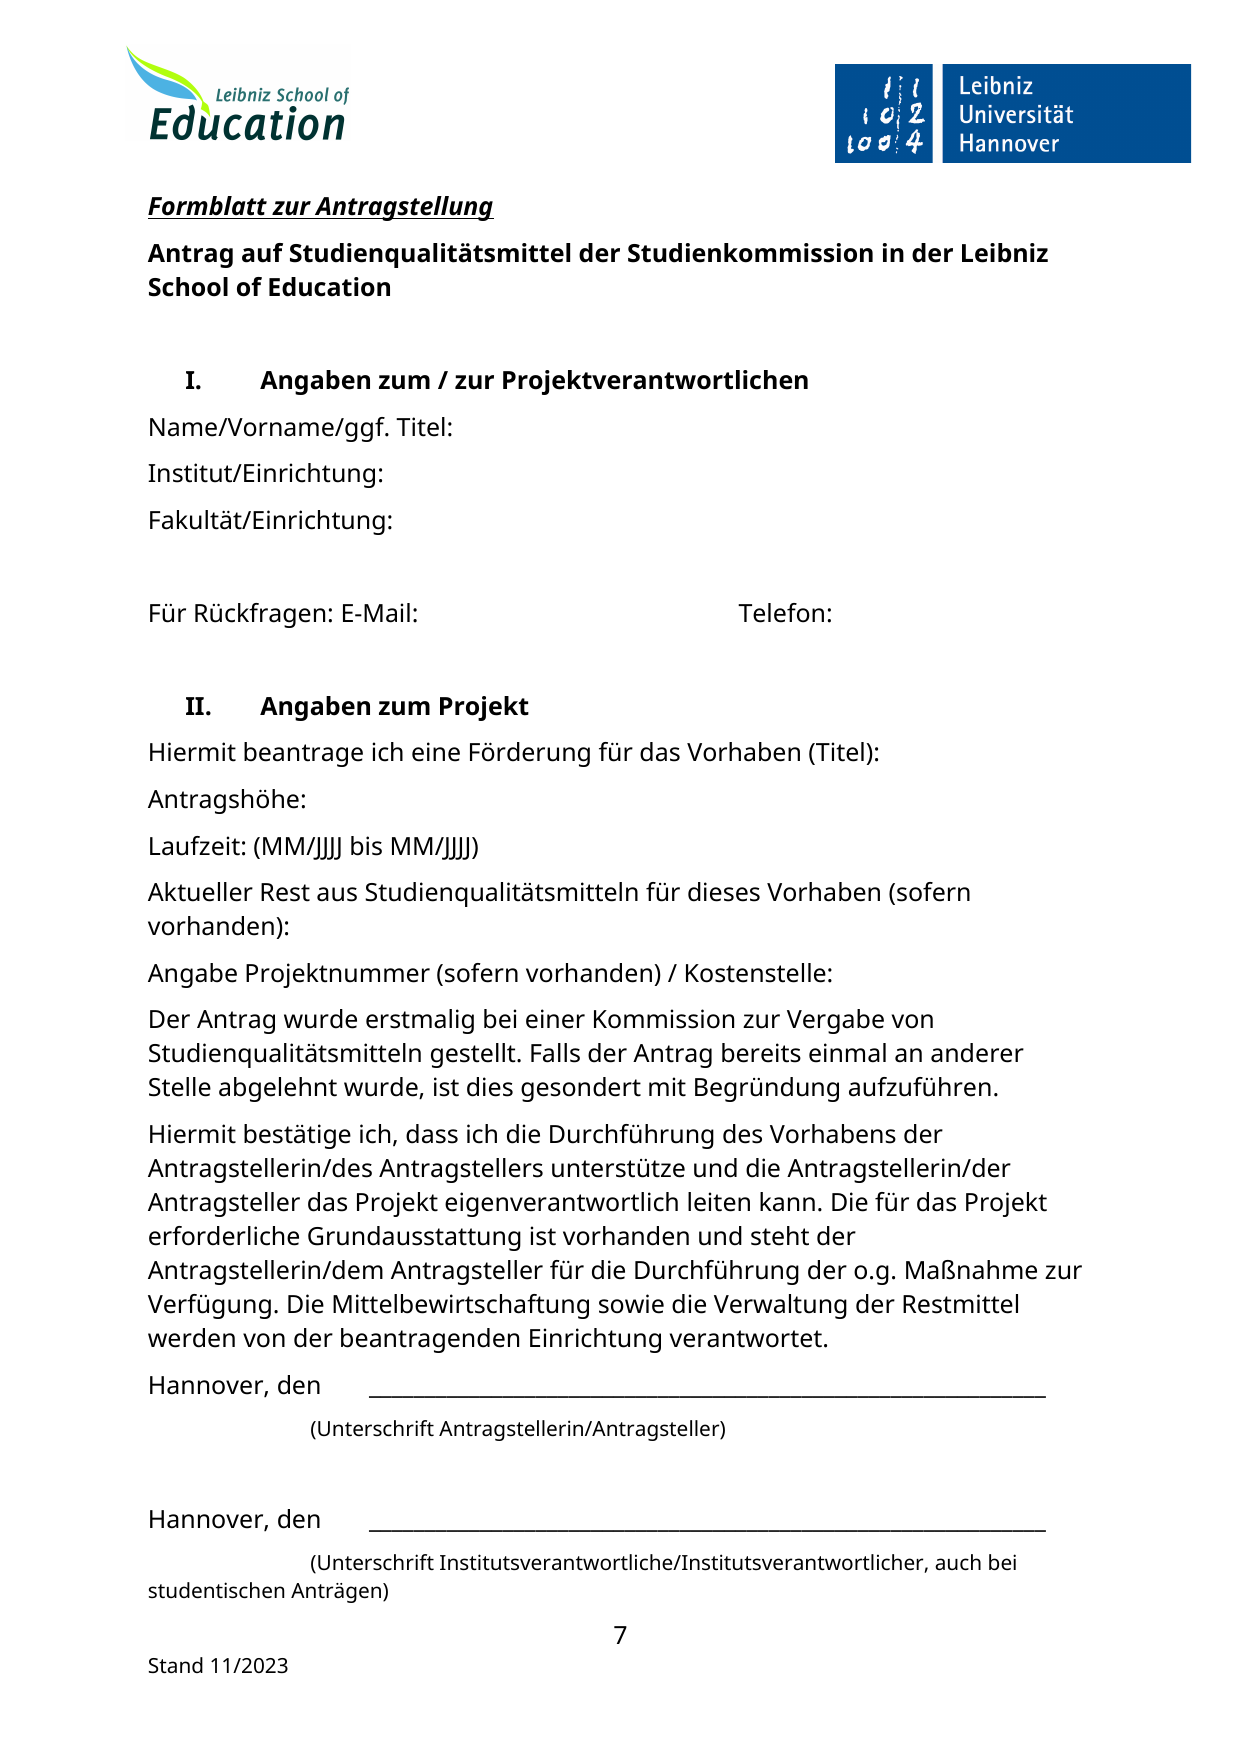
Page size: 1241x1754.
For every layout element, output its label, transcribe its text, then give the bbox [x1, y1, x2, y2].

text Hannover, den _____________________________________________________________ [148, 1502, 1092, 1536]
text Hiermit bestätige ich, dass ich die Durchführung des Vorhabens der Antragstellerin/des Antragstellers unterstütze und die Antragstellerin/der Antragsteller das Projekt eigenverantwortlich leiten kann. Die für das Projekt erforderliche Grundausstattung ist vorhanden und steht der Antragstellerin/dem Antragsteller für die Durchführung der o.g. Maßnahme zur Verfügung. Die Mittelbewirtschaftung sowie die Verwaltung der Restmittel werden von der beantragenden Einrichtung verantwortet. [148, 1117, 1092, 1355]
list Angaben zum / zur Projektverantwortlichen [185, 363, 1092, 397]
text Für Rückfragen: E-Mail: Telefon: [148, 595, 1092, 629]
text (Unterschrift Institutsverantwortliche/Institutsverantwortlicher, auch bei studentischen Anträgen) [148, 1548, 1092, 1605]
text Der Antrag wurde erstmalig bei einer Kommission zur Vergabe von Studienqualitätsmitteln gestellt. Falls der Antrag bereits einmal an anderer Stelle abgelehnt wurde, ist dies gesondert mit Begründung aufzuführen. [148, 1002, 1092, 1104]
picture [125, 44, 351, 141]
text (Unterschrift Antragstellerin/Antragsteller) [148, 1414, 1092, 1443]
text Hiermit beantrage ich eine Förderung für das Vorhaben (Titel): [148, 735, 1092, 769]
text Antrag auf Studienqualitätsmittel der Studienkommission in der Leibniz School of Education [148, 235, 1092, 303]
text Angabe Projektnummer (sofern vorhanden) / Kostenstelle: [148, 955, 1092, 989]
list Angaben zum Projekt [185, 688, 1092, 723]
text Fakultät/Einrichtung: [148, 502, 1092, 536]
text Aktueller Rest aus Studienqualitätsmitteln für dieses Vorhaben (sofern vorhanden): [148, 875, 1092, 943]
picture [835, 64, 1192, 163]
text Hannover, den _____________________________________________________________ [148, 1368, 1092, 1402]
text Antragshöhe: [148, 782, 1092, 816]
text Institut/Einrichtung: [148, 456, 1092, 490]
text Formblatt zur Antragstellung [148, 189, 1092, 223]
text Laufzeit: (MM/JJJJ bis MM/JJJJ) [148, 828, 1092, 862]
text Name/Vorname/ggf. Titel: [148, 409, 1092, 443]
